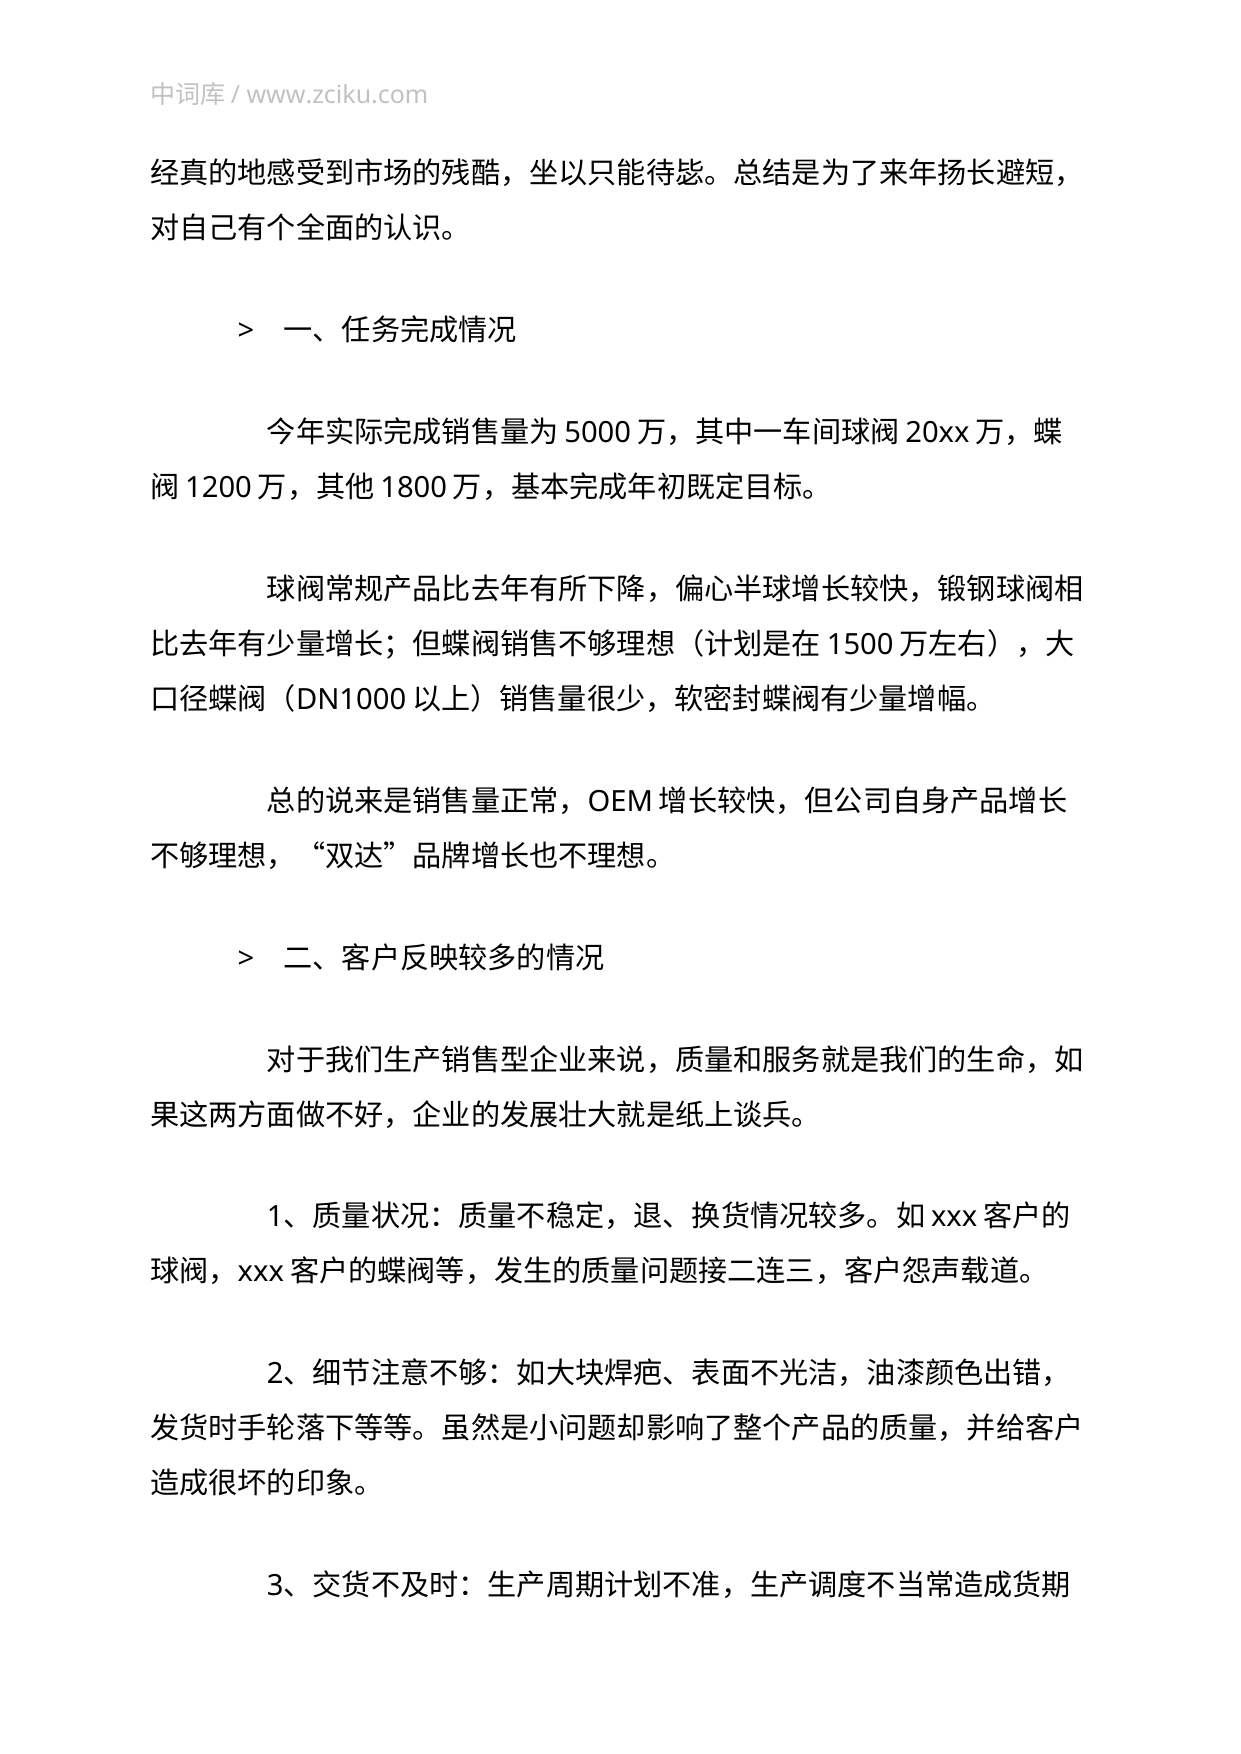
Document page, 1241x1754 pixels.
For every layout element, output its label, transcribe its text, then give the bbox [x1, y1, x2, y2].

text 球阀常规产品比去年有所下降，偏心半球增长较快，锻钢球阀相比去年有少量增长；但蝶阀销售不够理想（计划是在1500万左右），大口径蝶阀（DN1000以上）销售量很少，软密封蝶阀有少量增幅。 [150, 566, 1090, 718]
text > 一、任务完成情况 [150, 307, 1090, 349]
text 总的说来是销售量正常，OEM增长较快，但公司自身产品增长不够理想，“双达”品牌增长也不理想。 [150, 777, 1090, 875]
text 今年实际完成销售量为5000万，其中一车间球阀20xx万，蝶阀1200万，其他1800万，基本完成年初既定目标。 [150, 409, 1090, 506]
text > 二、客户反映较多的情况 [150, 934, 1090, 977]
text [150, 1562, 1090, 1604]
text 2、细节注意不够：如大块焊疤、表面不光洁，油漆颜色出错，发货时手轮落下等等。虽然是小问题却影响了整个产品的质量，并给客户造成很坏的印象。 [150, 1350, 1090, 1502]
text 对于我们生产销售型企业来说，质量和服务就是我们的生命，如果这两方面做不好，企业的发展壮大就是纸上谈兵。 [150, 1036, 1090, 1133]
text 1、质量状况：质量不稳定，退、换货情况较多。如xxx客户的球阀，xxx客户的蝶阀等，发生的质量问题接二连三，客户怨声载道。 [150, 1193, 1090, 1290]
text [150, 150, 1090, 247]
